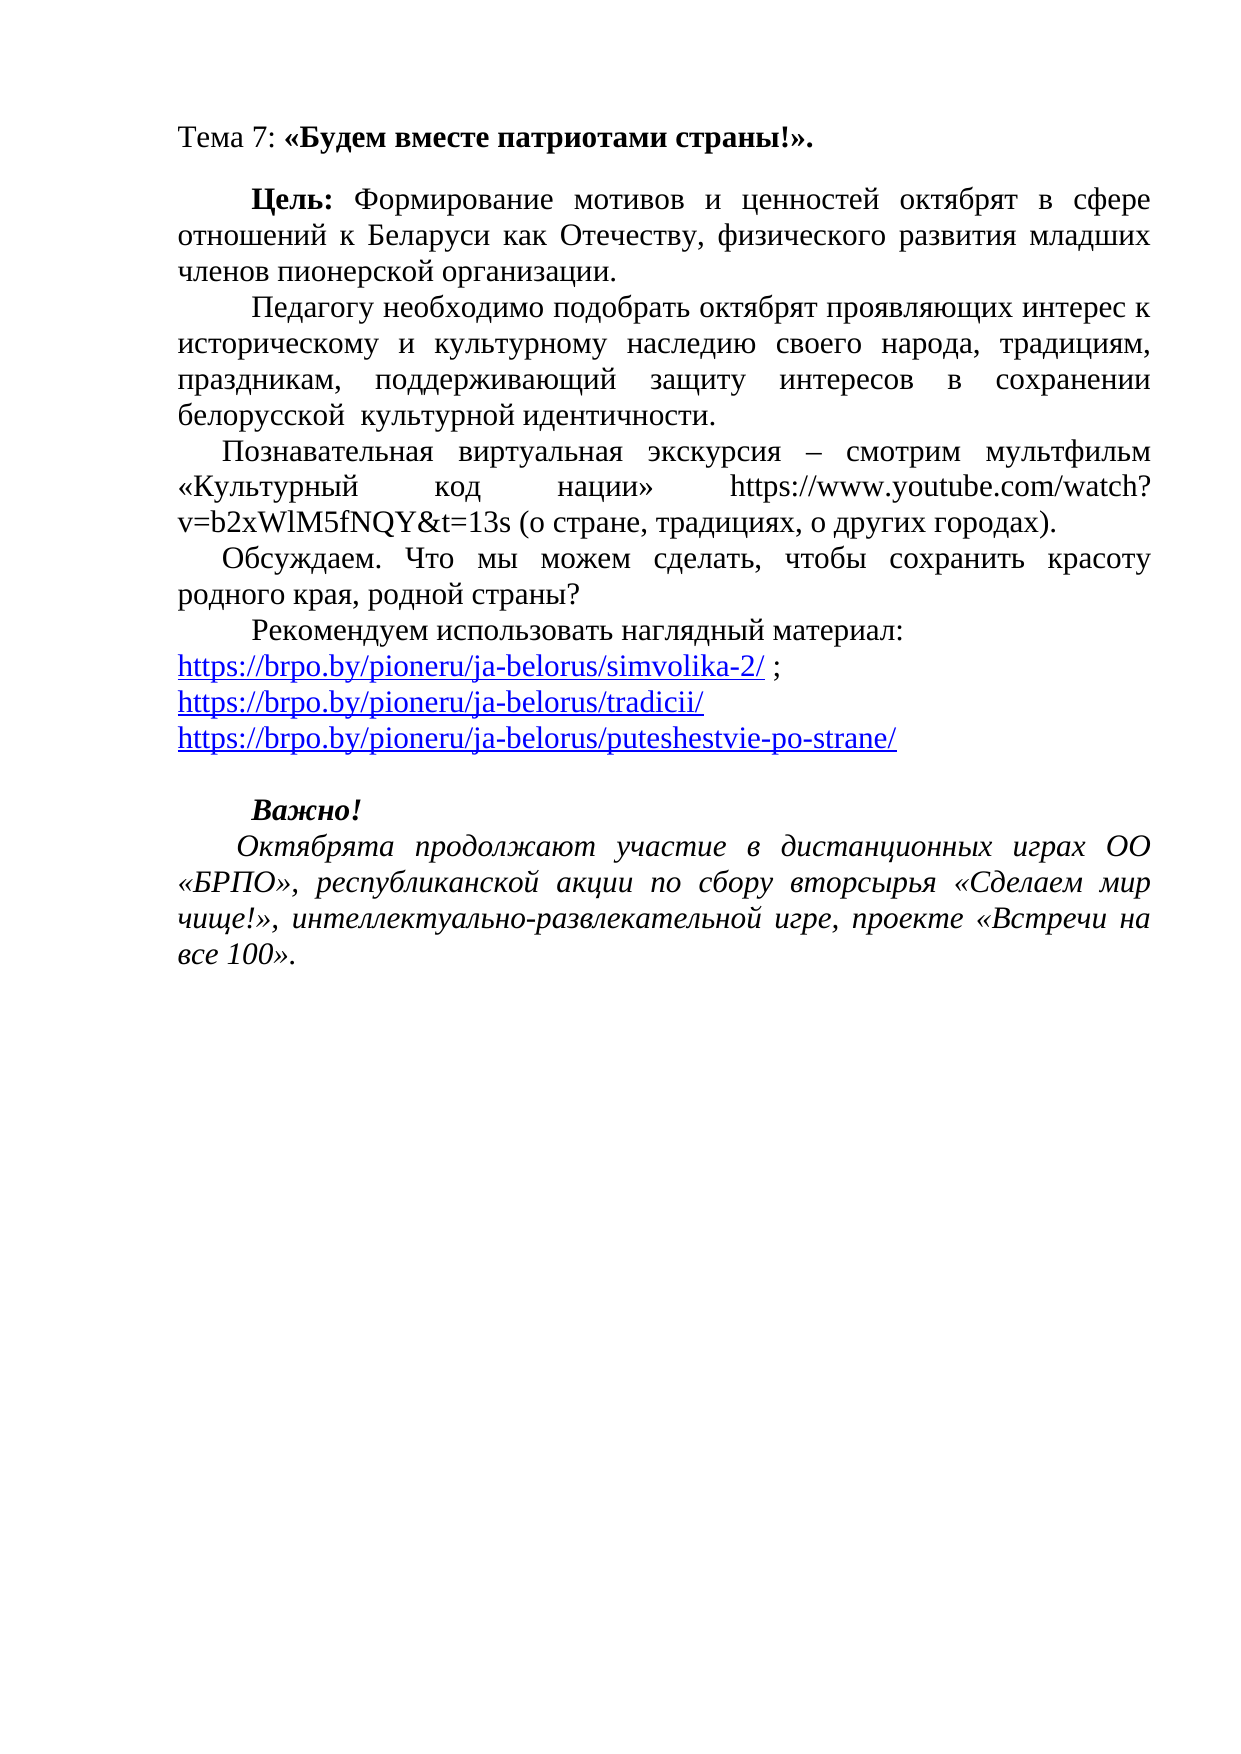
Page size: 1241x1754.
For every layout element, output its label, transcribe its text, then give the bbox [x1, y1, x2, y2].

text Октябрята продолжают участие в дистанционных играх ОО «БРПО», республиканской акции по сбору вторсырья «Сделаем мир чище!», интеллектуально-развлекательной игре, проекте «Встречи на все 100». [177, 827, 1152, 971]
text Познавательная виртуальная экскурсия – смотрим мультфильм «Культурный код нации» https://www.youtube.com/watch?v=b2xWlM5fNQY&t=13s (о стране, традициях, о других городах). [177, 432, 1152, 539]
text Педагогу необходимо подобрать октябрят проявляющих интерес к историческому и культурному наследию своего народа, традициям, праздникам, поддерживающий защиту интересов в сохранении белорусской культурной идентичности. [177, 288, 1152, 432]
text https://brpo.by/pioneru/ja-belorus/puteshestvie-po-strane/ [177, 719, 1152, 755]
text https://brpo.by/pioneru/ja-belorus/simvolika-2/ ; [177, 647, 1152, 683]
text Важно! [177, 791, 1152, 827]
text Обсуждаем. Что мы можем сделать, чтобы сохранить красоту родного края, родной страны? [177, 539, 1152, 611]
text Тема 7: «Будем вместе патриотами страны!». [177, 118, 1152, 154]
text Цель: Формирование мотивов и ценностей октябрят в сфере отношений к Беларуси как Отечеству, физического развития младших членов пионерской организации. [177, 180, 1152, 288]
text https://brpo.by/pioneru/ja-belorus/tradicii/ [177, 683, 1152, 719]
text Рекомендуем использовать наглядный материал: [177, 611, 1152, 647]
